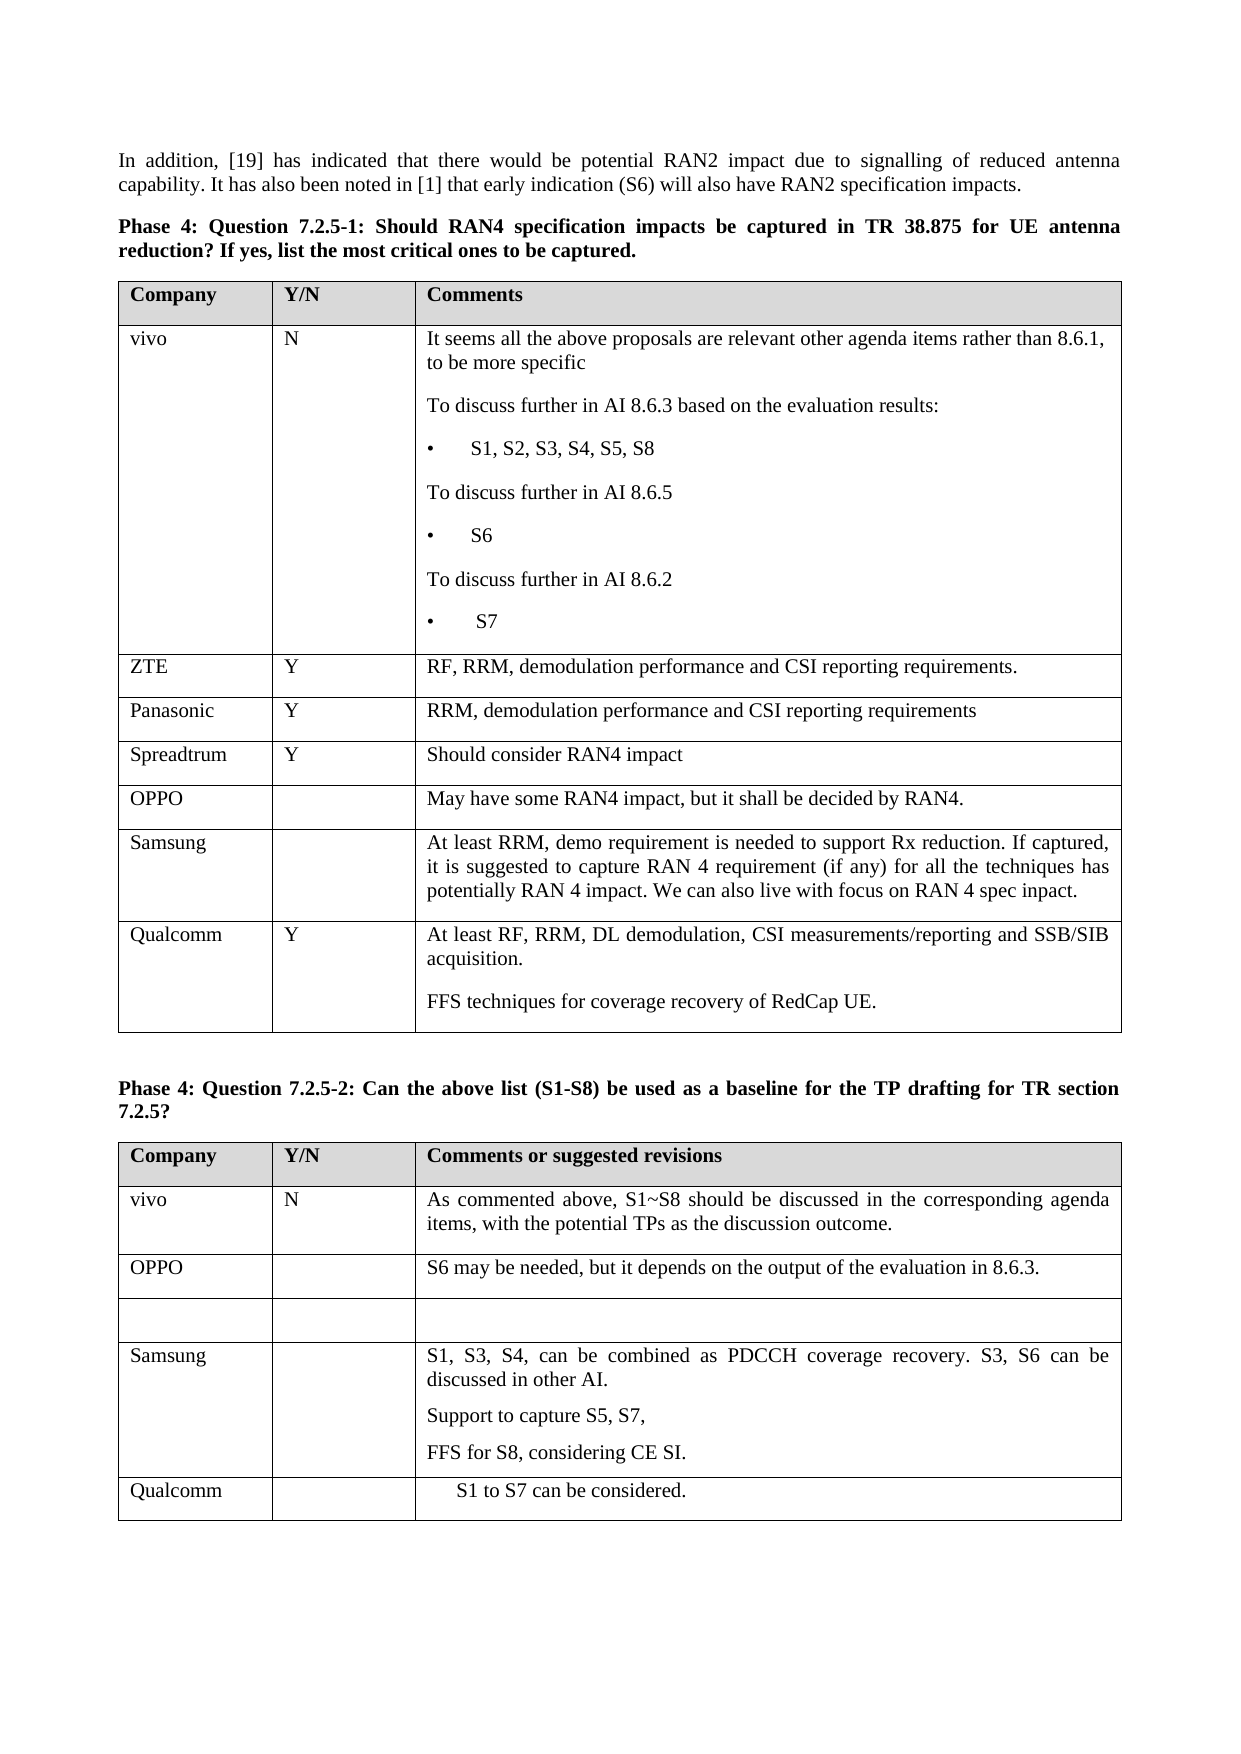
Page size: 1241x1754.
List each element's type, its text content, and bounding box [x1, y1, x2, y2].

table_cell Qualcomm [119, 922, 272, 1032]
table_cell OPPO [119, 1255, 272, 1298]
table_cell Samsung [119, 1343, 272, 1477]
table_cell At least RRM, demo requirement is needed to support Rx reduction. If captured, it is suggested to capture RAN 4 requirement (if any) for all the techniques has potentially RAN 4 impact. We can also live with focus on RAN 4 spec inpact. [416, 830, 1121, 921]
table_header Company [119, 282, 272, 325]
table_cell At least RF, RRM, DL demodulation, CSI measurements/reporting and SSB/SIB acquisition. FFS techniques for coverage recovery of RedCap UE. [416, 922, 1121, 1032]
table_cell RF, RRM, demodulation performance and CSI reporting requirements. [416, 655, 1121, 697]
table_cell RRM, demodulation performance and CSI reporting requirements [416, 698, 1121, 741]
table_cell [273, 1255, 415, 1298]
table_cell Samsung [119, 830, 272, 921]
table_header Y/N [273, 1143, 415, 1186]
table_cell S1 to S7 can be considered. [416, 1478, 1121, 1520]
text Phase 4: Question 7.2.5-2: Can the above list (S1-S8) be used as a baseline for the TP drafting for TR section 7.2.5? [118, 1075, 1122, 1123]
table_cell May have some RAN4 impact, but it shall be decided by RAN4. [416, 786, 1121, 829]
table_cell [273, 830, 415, 921]
table_cell Should consider RAN4 impact [416, 742, 1121, 785]
table_cell N [273, 1187, 415, 1254]
table_cell [119, 1299, 272, 1342]
table_cell It seems all the above proposals are relevant other agenda items rather than 8.6.1, to be more specific To discuss further in AI 8.6.3 based on the evaluation results: S1, S2, S3, S4, S5, S8 To discuss further in AI 8.6.5 S6 To discuss further in AI 8.6.2 S7 [416, 326, 1121, 653]
table_cell Spreadtrum [119, 742, 272, 785]
table_cell Y [273, 698, 415, 741]
text Phase 4: Question 7.2.5-1: Should RAN4 specification impacts be captured in TR 38.875 for UE antenna reduction? If yes, list the most critical ones to be captured. [118, 214, 1122, 262]
table_cell [273, 786, 415, 829]
table_cell ZTE [119, 655, 272, 697]
table_cell [273, 1299, 415, 1342]
table_cell N [273, 326, 415, 653]
table_cell OPPO [119, 786, 272, 829]
table_header Y/N [273, 282, 415, 325]
table_cell Panasonic [119, 698, 272, 741]
table_cell [273, 1343, 415, 1477]
table_cell Y [273, 922, 415, 1032]
table_header Comments [416, 282, 1121, 325]
table_header Company [119, 1143, 272, 1186]
table_header Comments or suggested revisions [416, 1143, 1121, 1186]
text In addition, [19] has indicated that there would be potential RAN2 impact due to signalling of reduced antenna capability. It has also been noted in [1] that early indication (S6) will also have RAN2 specification impacts. [118, 147, 1122, 196]
table_cell Y [273, 655, 415, 697]
table_cell Y [273, 742, 415, 785]
table_cell As commented above, S1~S8 should be discussed in the corresponding agenda items, with the potential TPs as the discussion outcome. [416, 1187, 1121, 1254]
table_cell vivo [119, 1187, 272, 1254]
table_cell vivo [119, 326, 272, 653]
table_cell [416, 1299, 1121, 1342]
table_cell S1, S3, S4, can be combined as PDCCH coverage recovery. S3, S6 can be discussed in other AI. Support to capture S5, S7, FFS for S8, considering CE SI. [416, 1343, 1121, 1477]
table_cell [273, 1478, 415, 1520]
table_cell S6 may be needed, but it depends on the output of the evaluation in 8.6.3. [416, 1255, 1121, 1298]
table_cell Qualcomm [119, 1478, 272, 1520]
